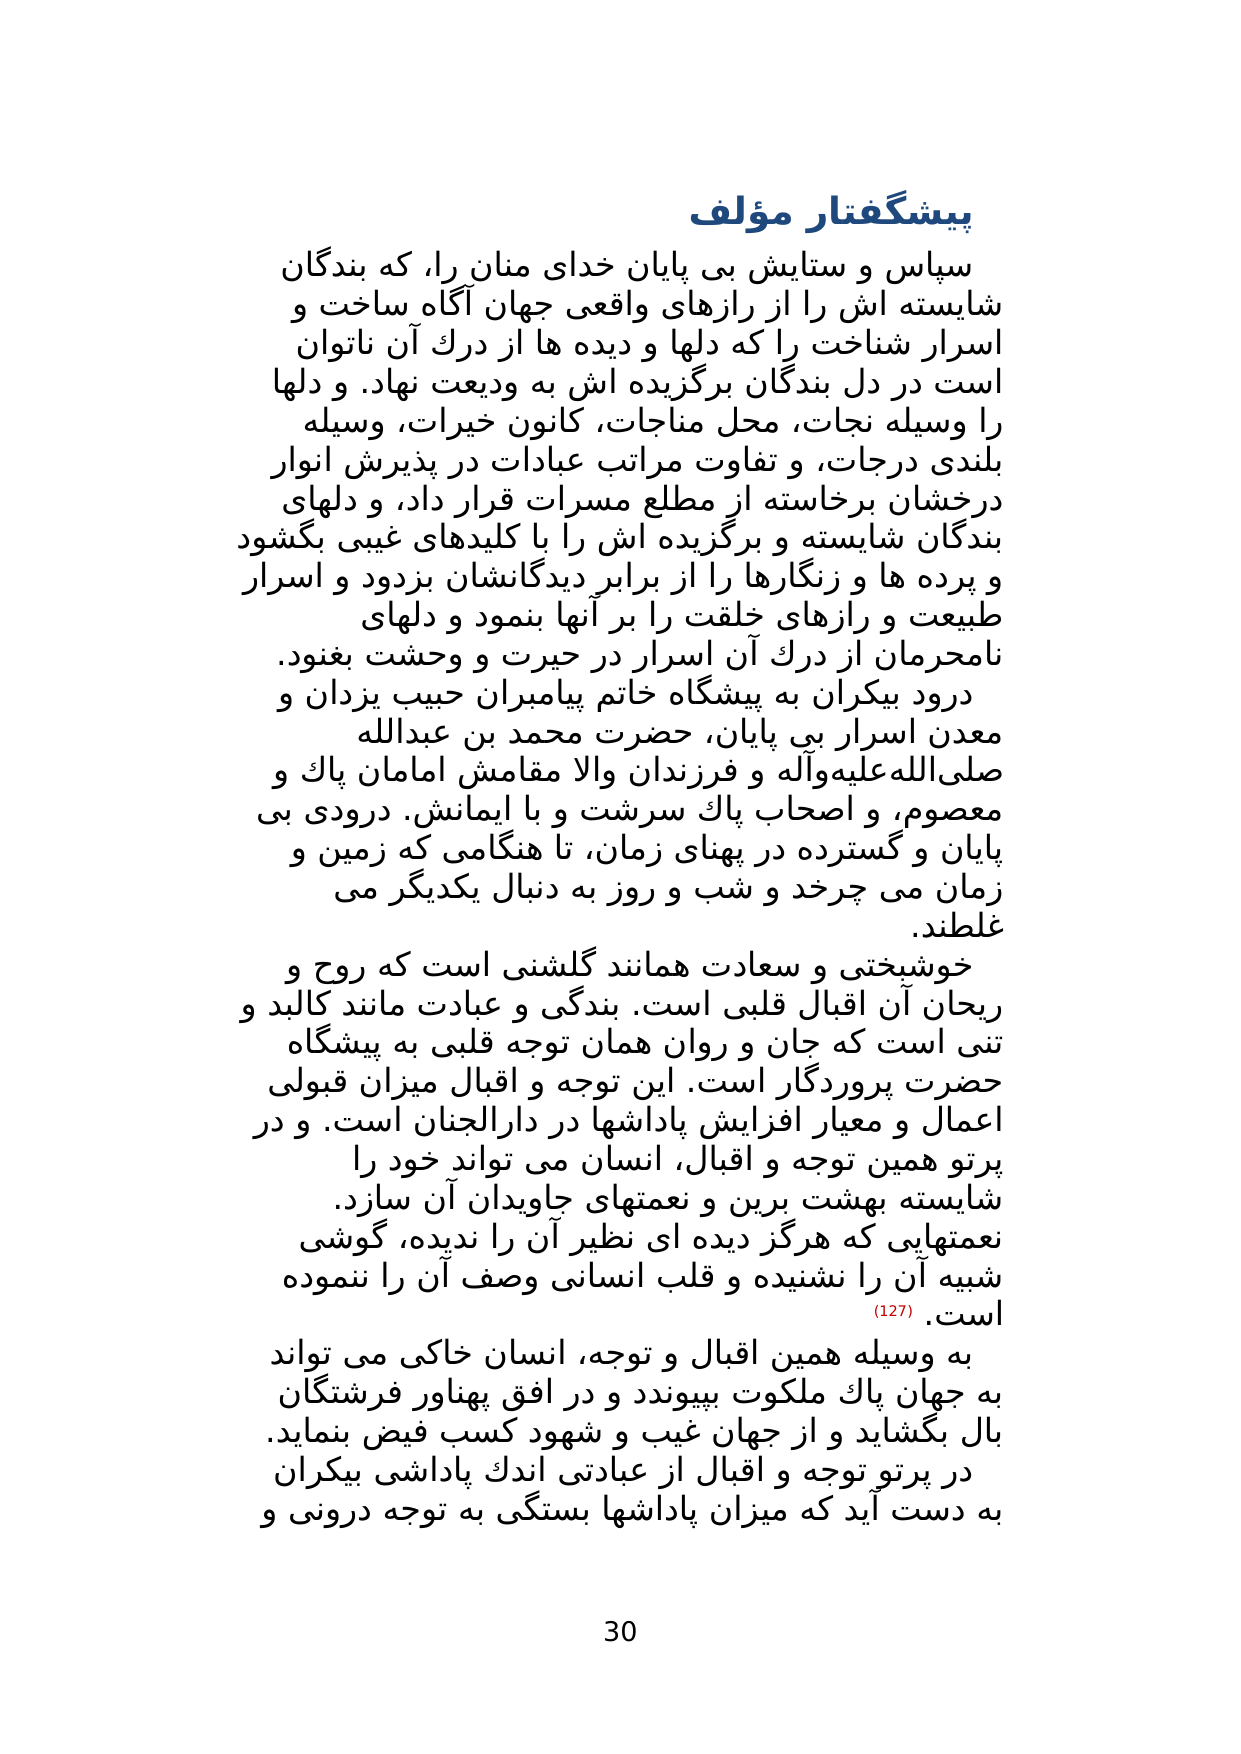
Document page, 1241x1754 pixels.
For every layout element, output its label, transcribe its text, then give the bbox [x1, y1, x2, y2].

text سپاس و ستايش بى پايان خداى منان را، كه بندگان شايسته اش را از رازهاى واقعى جهان آگاه ساخت و اسرار شناخت را كه دلها و ديده ها از درك آن ناتوان است در دل بندگان برگزيده اش به وديعت نهاد. و دلها را وسيله نجات، محل مناجات، كانون خيرات، وسيله بلندى درجات، و تفاوت مراتب عبادات در پذيرش انوار درخشان برخاسته از مطلع مسرات قرار داد، و دلهاى بندگان شايسته و برگزيده اش را با كليدهاى غيبى بگشود و پرده ها و زنگارها را از برابر ديدگانشان بزدود و اسرار طبيعت و رازهاى خلقت را بر آنها بنمود و دلهاى نامحرمان از درك آن اسرار در حيرت و وحشت بغنود. [236, 246, 1004, 673]
text درود بيكران به پيشگاه خاتم پيامبران حبيب يزدان و معدن اسرار بى پايان، حضرت محمد بن عبدالله صلى‌الله‌عليه‌وآله و فرزندان والا مقامش امامان پاك و معصوم، و اصحاب پاك سرشت و با ايمانش. درودى بى پايان و گسترده در پهناى زمان، تا هنگامى كه زمين و زمان مى چرخد و شب و روز به دنبال يكديگر مى غلطند. [236, 673, 1004, 945]
text به وسيله همين اقبال و توجه، انسان خاكى مى تواند به جهان پاك ملكوت بپيوندد و در افق پهناور فرشتگان بال بگشايد و از جهان غيب و شهود كسب فيض بنمايد. [236, 1334, 1004, 1450]
text خوشبختى و سعادت همانند گلشنى است كه روح و ريحان آن اقبال قلبى است. بندگى و عبادت مانند كالبد و تنى است كه جان و روان همان توجه قلبى به پيشگاه حضرت پروردگار است. اين توجه و اقبال ميزان قبولى اعمال و معيار افزايش پاداشها در دارالجنان است. و در پرتو همين توجه و اقبال، انسان مى تواند خود را شايسته بهشت برين و نعمتهاى جاويدان آن سازد. نعمتهايى كه هرگز ديده اى نظير آن را نديده، گوشى شبيه آن را نشنيده و قلب انسانى وصف آن را ننموده است. (127) [236, 945, 1004, 1334]
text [236, 1450, 1004, 1528]
subtitle پيشگفتار مؤلف [236, 190, 1004, 233]
